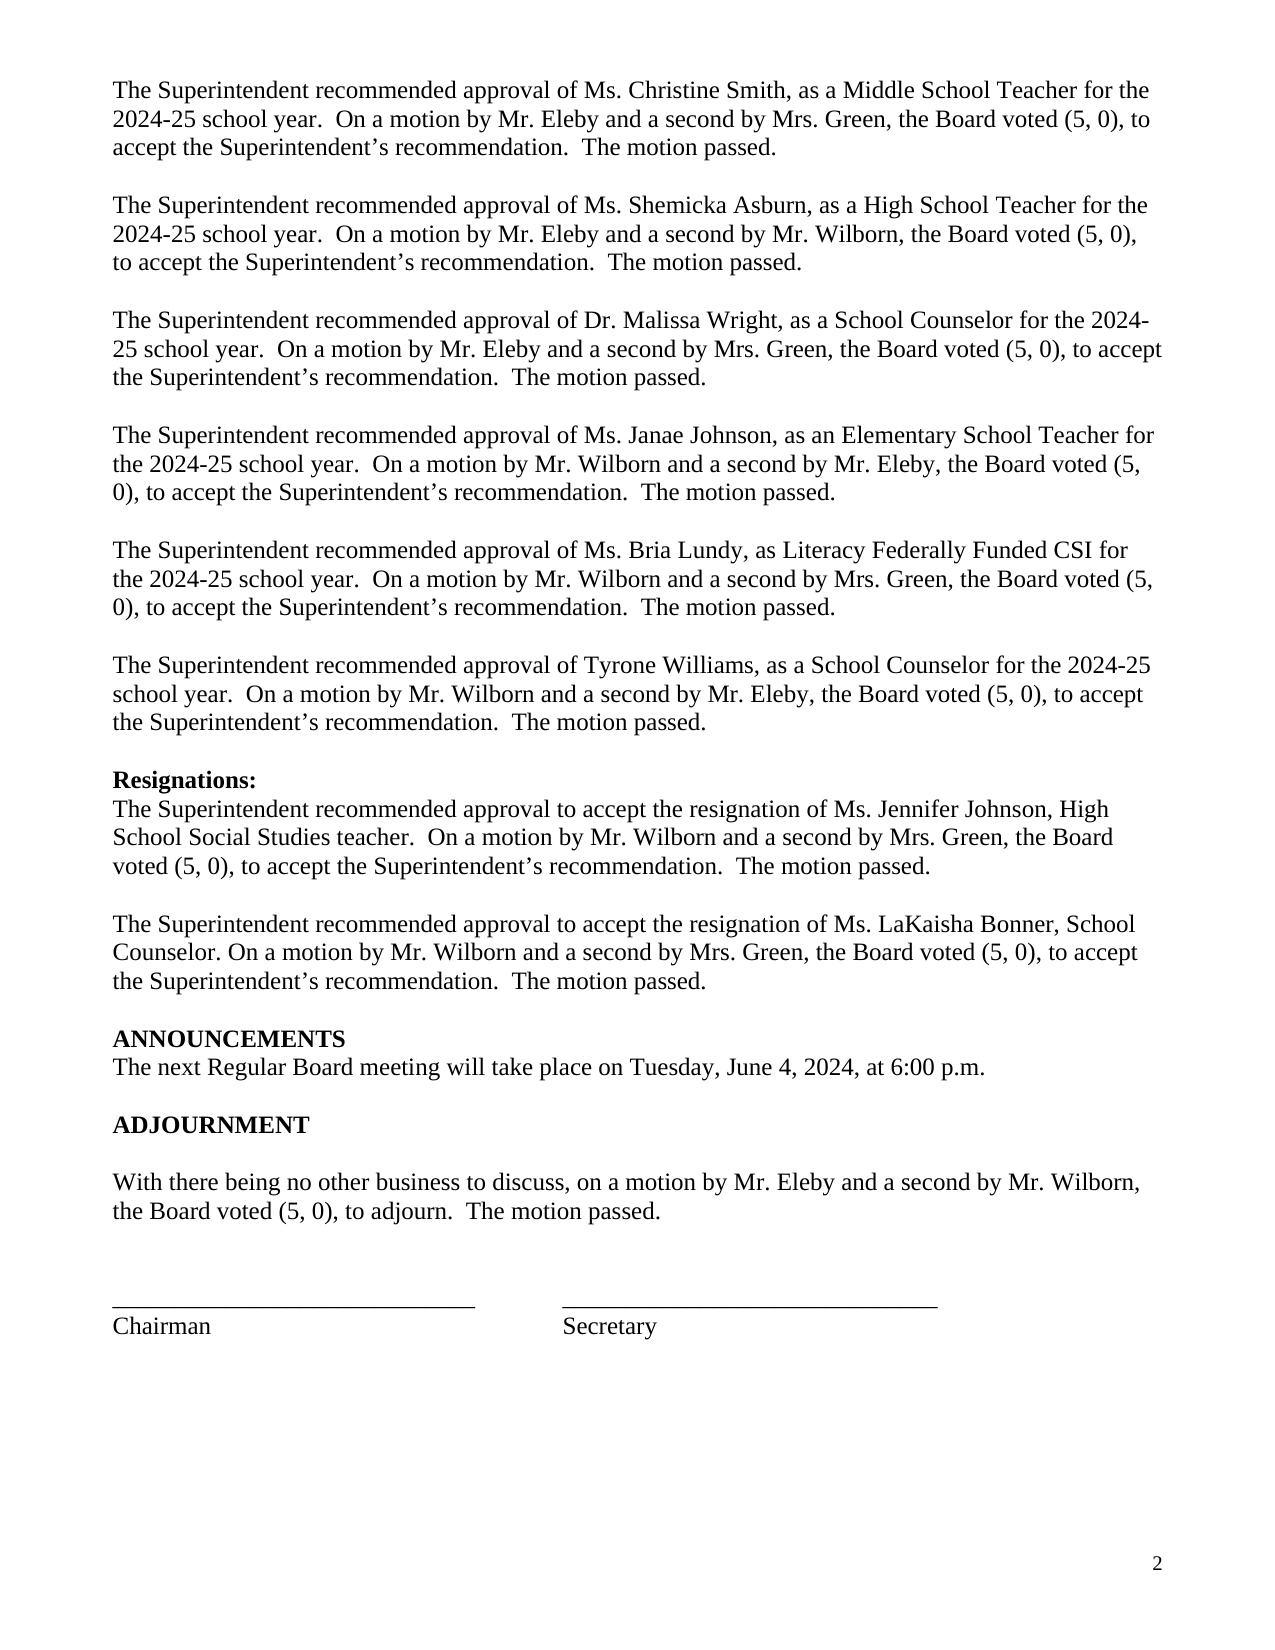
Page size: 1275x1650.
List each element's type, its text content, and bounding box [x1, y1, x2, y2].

text The Superintendent recommended approval of Ms. Janae Johnson, as an Elementary School Teacher for the 2024-25 school year. On a motion by Mr. Wilborn and a second by Mr. Eleby, the Board voted (5, 0), to accept the Superintendent’s recommendation. The motion passed. [112, 420, 1162, 506]
text The Superintendent recommended approval of Ms. Christine Smith, as a Middle School Teacher for the 2024-25 school year. On a motion by Mr. Eleby and a second by Mrs. Green, the Board voted (5, 0), to accept the Superintendent’s recommendation. The motion passed. [112, 75, 1162, 161]
text The Superintendent recommended approval of Ms. Shemicka Asburn, as a High School Teacher for the 2024-25 school year. On a motion by Mr. Eleby and a second by Mr. Wilborn, the Board voted (5, 0), to accept the Superintendent’s recommendation. The motion passed. [112, 190, 1162, 276]
text Resignations: [112, 765, 1162, 794]
text The next Regular Board meeting will take place on Tuesday, June 4, 2024, at 6:00 p.m. [112, 1052, 1162, 1081]
text ANNOUNCEMENTS [112, 1024, 1162, 1052]
text Chairman Secretary [112, 1311, 1162, 1340]
text The Superintendent recommended approval to accept the resignation of Ms. Jennifer Johnson, High School Social Studies teacher. On a motion by Mr. Wilborn and a second by Mrs. Green, the Board voted (5, 0), to accept the Superintendent’s recommendation. The motion passed. [112, 794, 1162, 880]
text The Superintendent recommended approval of Tyrone Williams, as a School Counselor for the 2024-25 school year. On a motion by Mr. Wilborn and a second by Mr. Eleby, the Board voted (5, 0), to accept the Superintendent’s recommendation. The motion passed. [112, 650, 1162, 736]
text With there being no other business to discuss, on a motion by Mr. Eleby and a second by Mr. Wilborn, the Board voted (5, 0), to adjourn. The motion passed. [112, 1167, 1162, 1225]
text The Superintendent recommended approval of Ms. Bria Lundy, as Literacy Federally Funded CSI for the 2024-25 school year. On a motion by Mr. Wilborn and a second by Mrs. Green, the Board voted (5, 0), to accept the Superintendent’s recommendation. The motion passed. [112, 535, 1162, 621]
text _____________________________ ______________________________ [112, 1282, 1162, 1311]
text The Superintendent recommended approval of Dr. Malissa Wright, as a School Counselor for the 2024-25 school year. On a motion by Mr. Eleby and a second by Mrs. Green, the Board voted (5, 0), to accept the Superintendent’s recommendation. The motion passed. [112, 305, 1162, 391]
text ADJOURNMENT [112, 1110, 1162, 1139]
text The Superintendent recommended approval to accept the resignation of Ms. LaKaisha Bonner, School Counselor. On a motion by Mr. Wilborn and a second by Mrs. Green, the Board voted (5, 0), to accept the Superintendent’s recommendation. The motion passed. [112, 909, 1162, 995]
